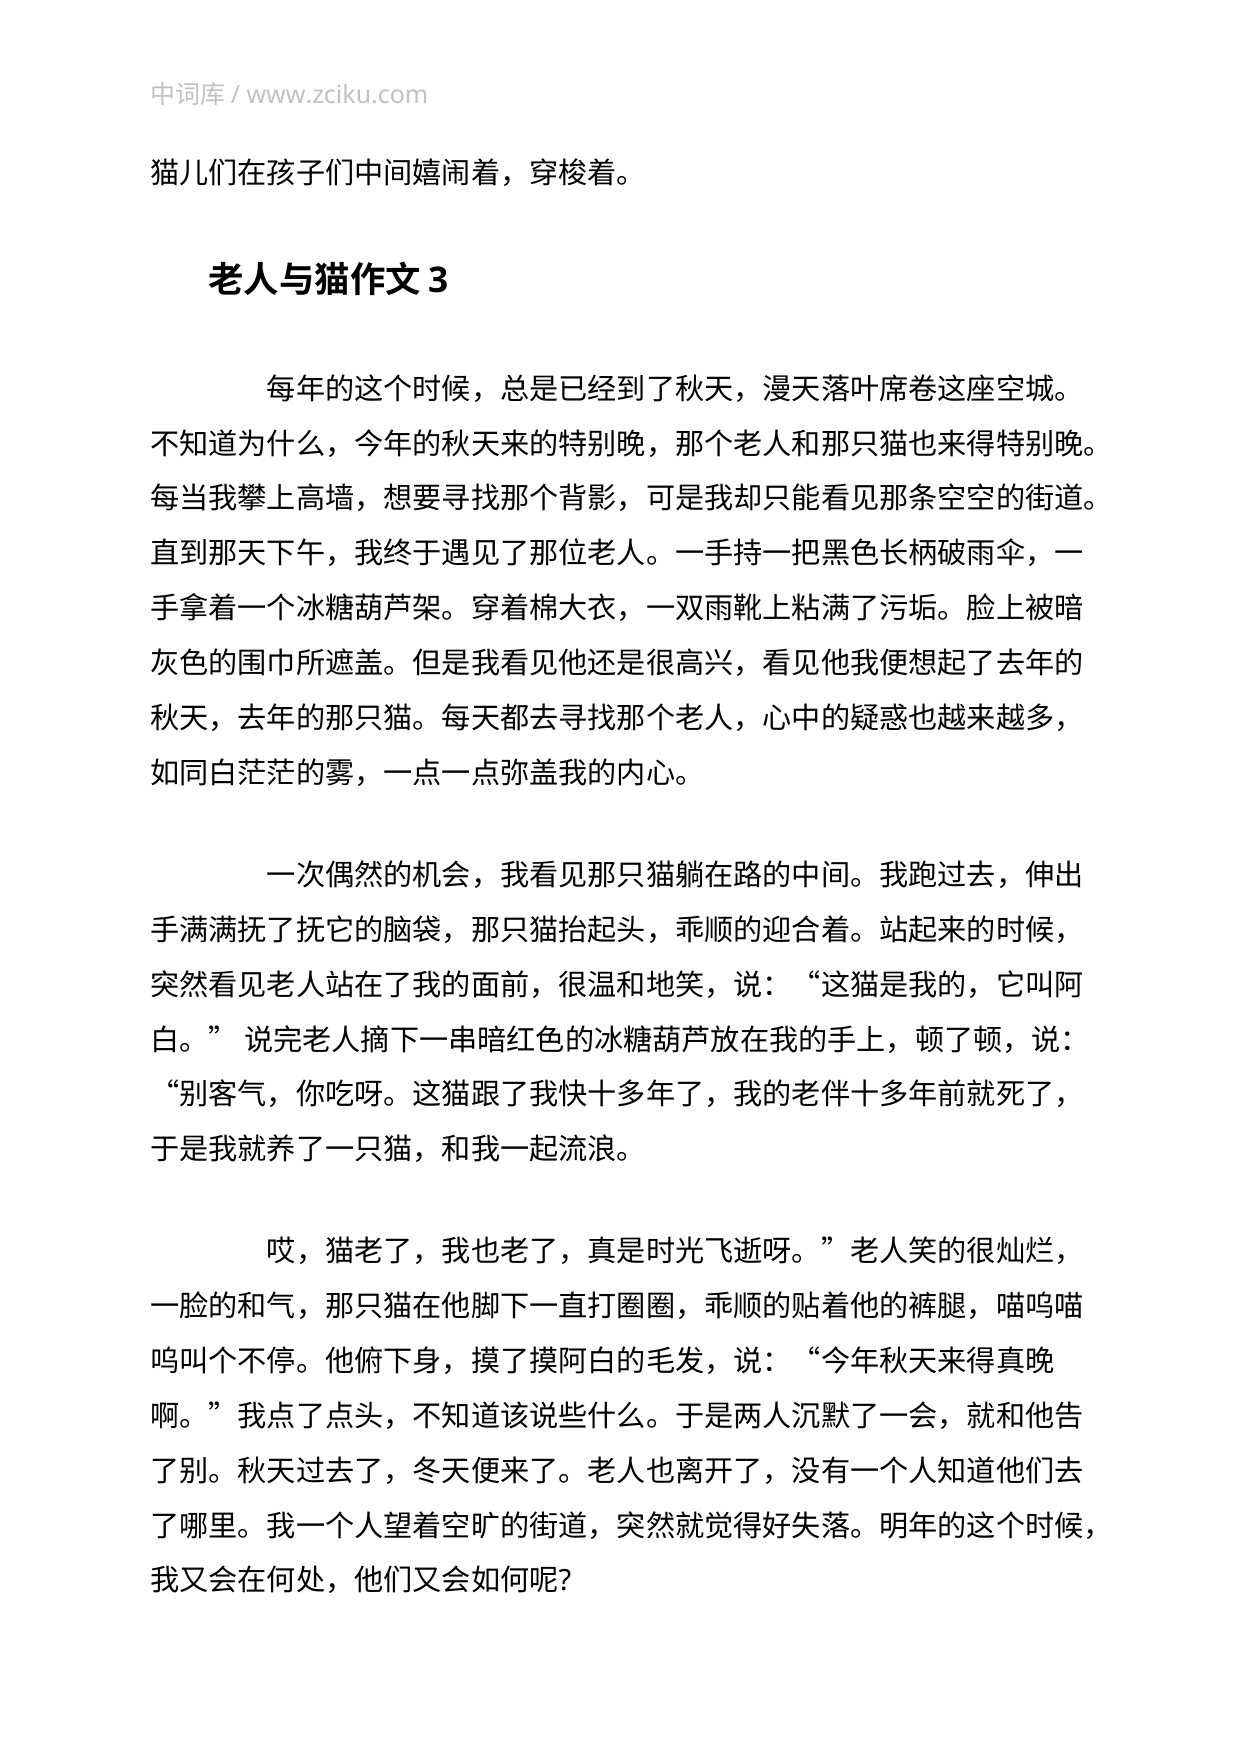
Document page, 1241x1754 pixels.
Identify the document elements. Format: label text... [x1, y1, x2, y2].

text 每年的这个时候，总是已经到了秋天，漫天落叶席卷这座空城。不知道为什么，今年的秋天来的特别晚，那个老人和那只猫也来得特别晚。每当我攀上高墙，想要寻找那个背影，可是我却只能看见那条空空的街道。直到那天下午，我终于遇见了那位老人。一手持一把黑色长柄破雨伞，一手拿着一个冰糖葫芦架。穿着棉大衣，一双雨靴上粘满了污垢。脸上被暗灰色的围巾所遮盖。但是我看见他还是很高兴，看见他我便想起了去年的秋天，去年的那只猫。每天都去寻找那个老人，心中的疑惑也越来越多，如同白茫茫的雾，一点一点弥盖我的内心。 [150, 365, 1090, 792]
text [150, 150, 1090, 192]
text 哎，猫老了，我也老了，真是时光飞逝呀。”老人笑的很灿烂，一脸的和气，那只猫在他脚下一直打圈圈，乖顺的贴着他的裤腿，喵呜喵呜叫个不停。他俯下身，摸了摸阿白的毛发，说：“今年秋天来得真晚啊。”我点了点头，不知道该说些什么。于是两人沉默了一会，就和他告了别。秋天过去了，冬天便来了。老人也离开了，没有一个人知道他们去了哪里。我一个人望着空旷的街道，突然就觉得好失落。明年的这个时候，我又会在何处，他们又会如何呢? [150, 1228, 1090, 1599]
text 老人与猫作文3 [150, 252, 1090, 303]
text 一次偶然的机会，我看见那只猫躺在路的中间。我跑过去，伸出手满满抚了抚它的脑袋，那只猫抬起头，乖顺的迎合着。站起来的时候，突然看见老人站在了我的面前，很温和地笑，说：“这猫是我的，它叫阿白。” 说完老人摘下一串暗红色的冰糖葫芦放在我的手上，顿了顿，说：“别客气，你吃呀。这猫跟了我快十多年了，我的老伴十多年前就死了，于是我就养了一只猫，和我一起流浪。 [150, 851, 1090, 1168]
